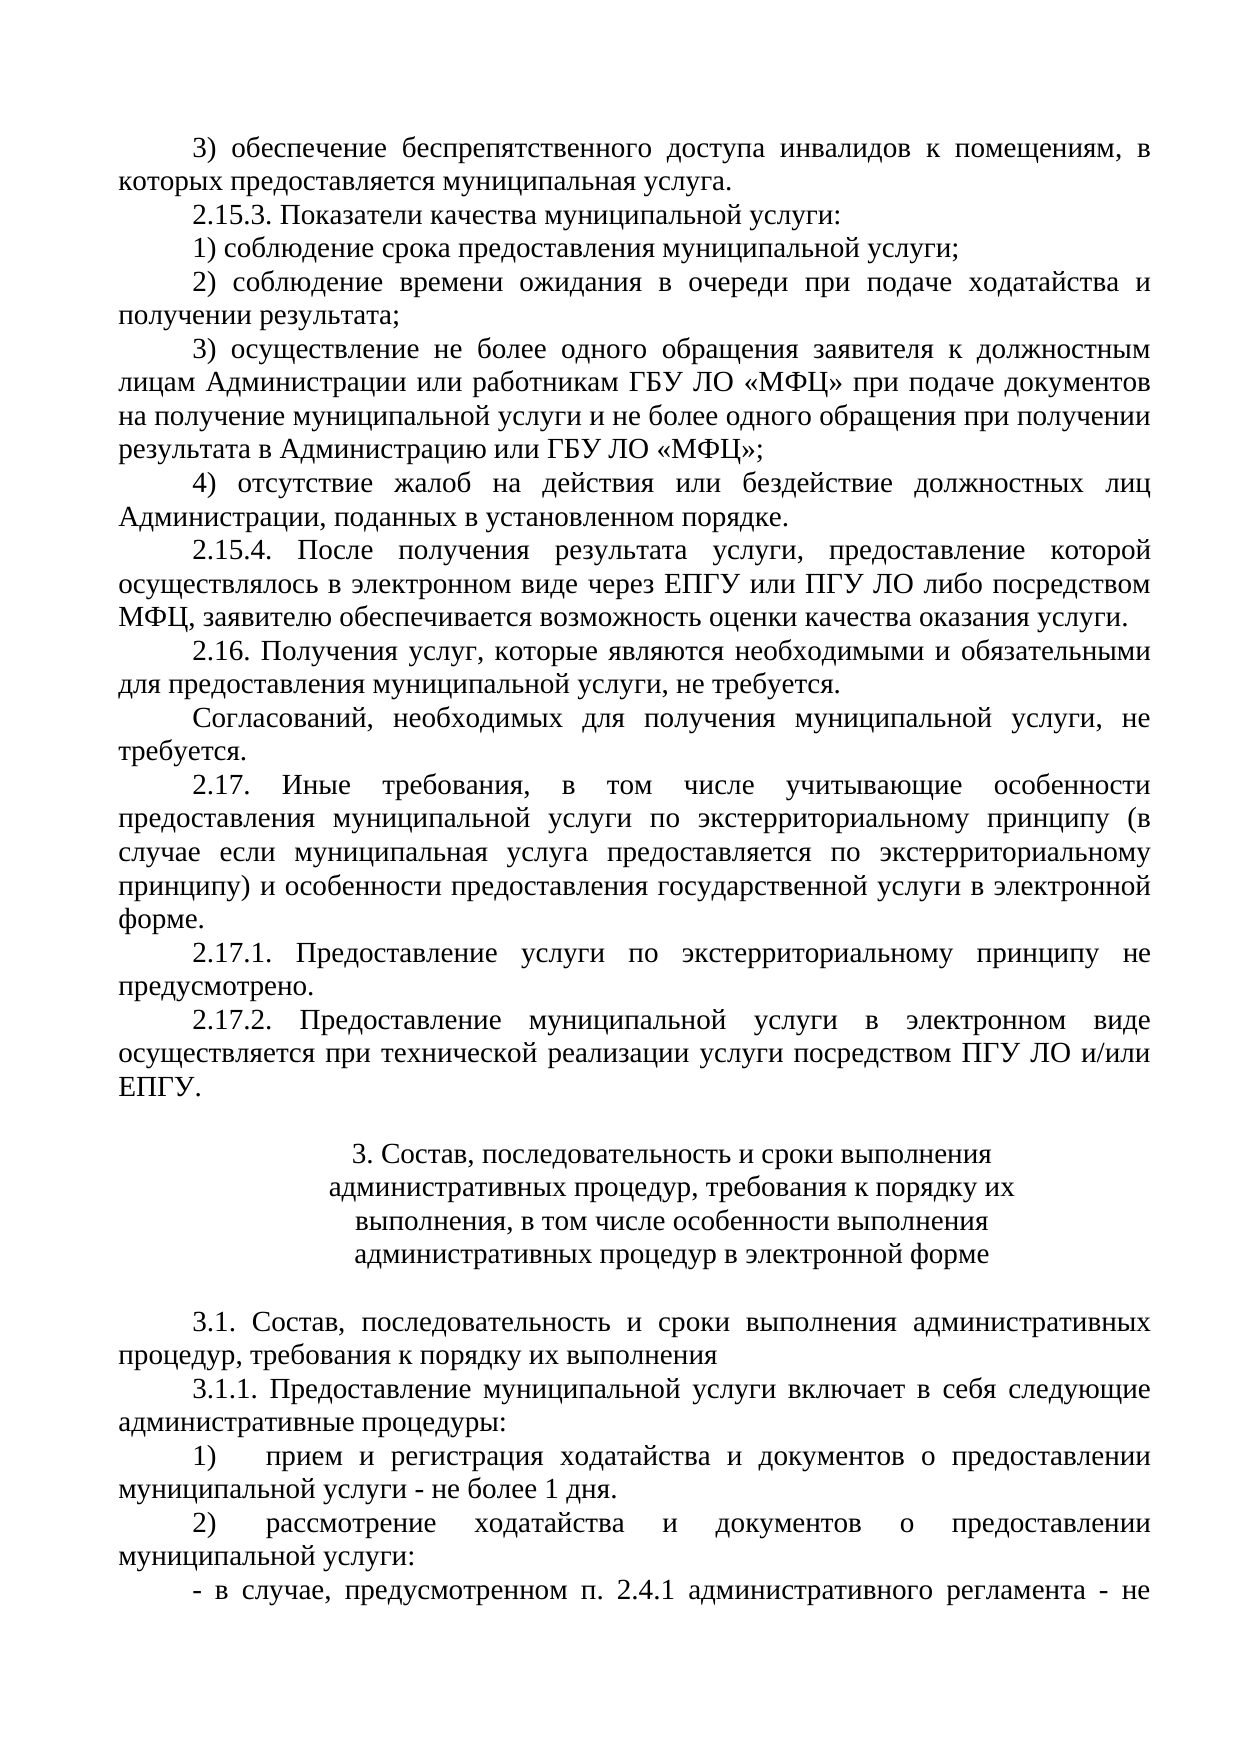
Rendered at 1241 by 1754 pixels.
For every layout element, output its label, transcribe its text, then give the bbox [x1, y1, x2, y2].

text административных процедур в электронной форме [118, 1237, 1152, 1270]
text 3.1. Состав, последовательность и сроки выполнения административных процедур, требования к порядку их выполнения [118, 1304, 1152, 1371]
text 2.15.3. Показатели качества муниципальной услуги: [118, 197, 1152, 230]
text 3.1.1. Предоставление муниципальной услуги включает в себя следующие административные процедуры: [118, 1371, 1152, 1438]
text 2) рассмотрение ходатайства и документов о предоставлении муниципальной услуги: [118, 1505, 1152, 1572]
text 2.17.2. Предоставление муниципальной услуги в электронном виде осуществляется при технической реализации услуги посредством ПГУ ЛО и/или ЕПГУ. [118, 1002, 1152, 1102]
text выполнения, в том числе особенности выполнения [118, 1203, 1152, 1237]
text 1) прием и регистрация ходатайства и документов о предоставлении муниципальной услуги - не более 1 дня. [118, 1438, 1152, 1505]
text 2.17.1. Предоставление услуги по экстерриториальному принципу не предусмотрено. [118, 935, 1152, 1002]
text 3) осуществление не более одного обращения заявителя к должностным лицам Администрации или работникам ГБУ ЛО «МФЦ» при подаче документов на получение муниципальной услуги и не более одного обращения при получении результата в Администрацию или ГБУ ЛО «МФЦ»; [118, 331, 1152, 465]
text административных процедур, требования к порядку их [118, 1169, 1152, 1203]
text 3) обеспечение беспрепятственного доступа инвалидов к помещениям, в которых предоставляется муниципальная услуга. [118, 130, 1152, 197]
text 1) соблюдение срока предоставления муниципальной услуги; [118, 230, 1152, 264]
text Согласований, необходимых для получения муниципальной услуги, не требуется. [118, 700, 1152, 767]
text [118, 1572, 1152, 1606]
text 2) соблюдение времени ожидания в очереди при подаче ходатайства и получении результата; [118, 264, 1152, 331]
text 2.16. Получения услуг, которые являются необходимыми и обязательными для предоставления муниципальной услуги, не требуется. [118, 633, 1152, 700]
text 2.15.4. После получения результата услуги, предоставление которой осуществлялось в электронном виде через ЕПГУ или ПГУ ЛО либо посредством МФЦ, заявителю обеспечивается возможность оценки качества оказания услуги. [118, 532, 1152, 633]
text 2.17. Иные требования, в том числе учитывающие особенности предоставления муниципальной услуги по экстерриториальному принципу (в случае если муниципальная услуга предоставляется по экстерриториальному принципу) и особенности предоставления государственной услуги в электронной форме. [118, 767, 1152, 935]
text 3. Состав, последовательность и сроки выполнения [118, 1136, 1152, 1169]
text 4) отсутствие жалоб на действия или бездействие должностных лиц Администрации, поданных в установленном порядке. [118, 465, 1152, 532]
